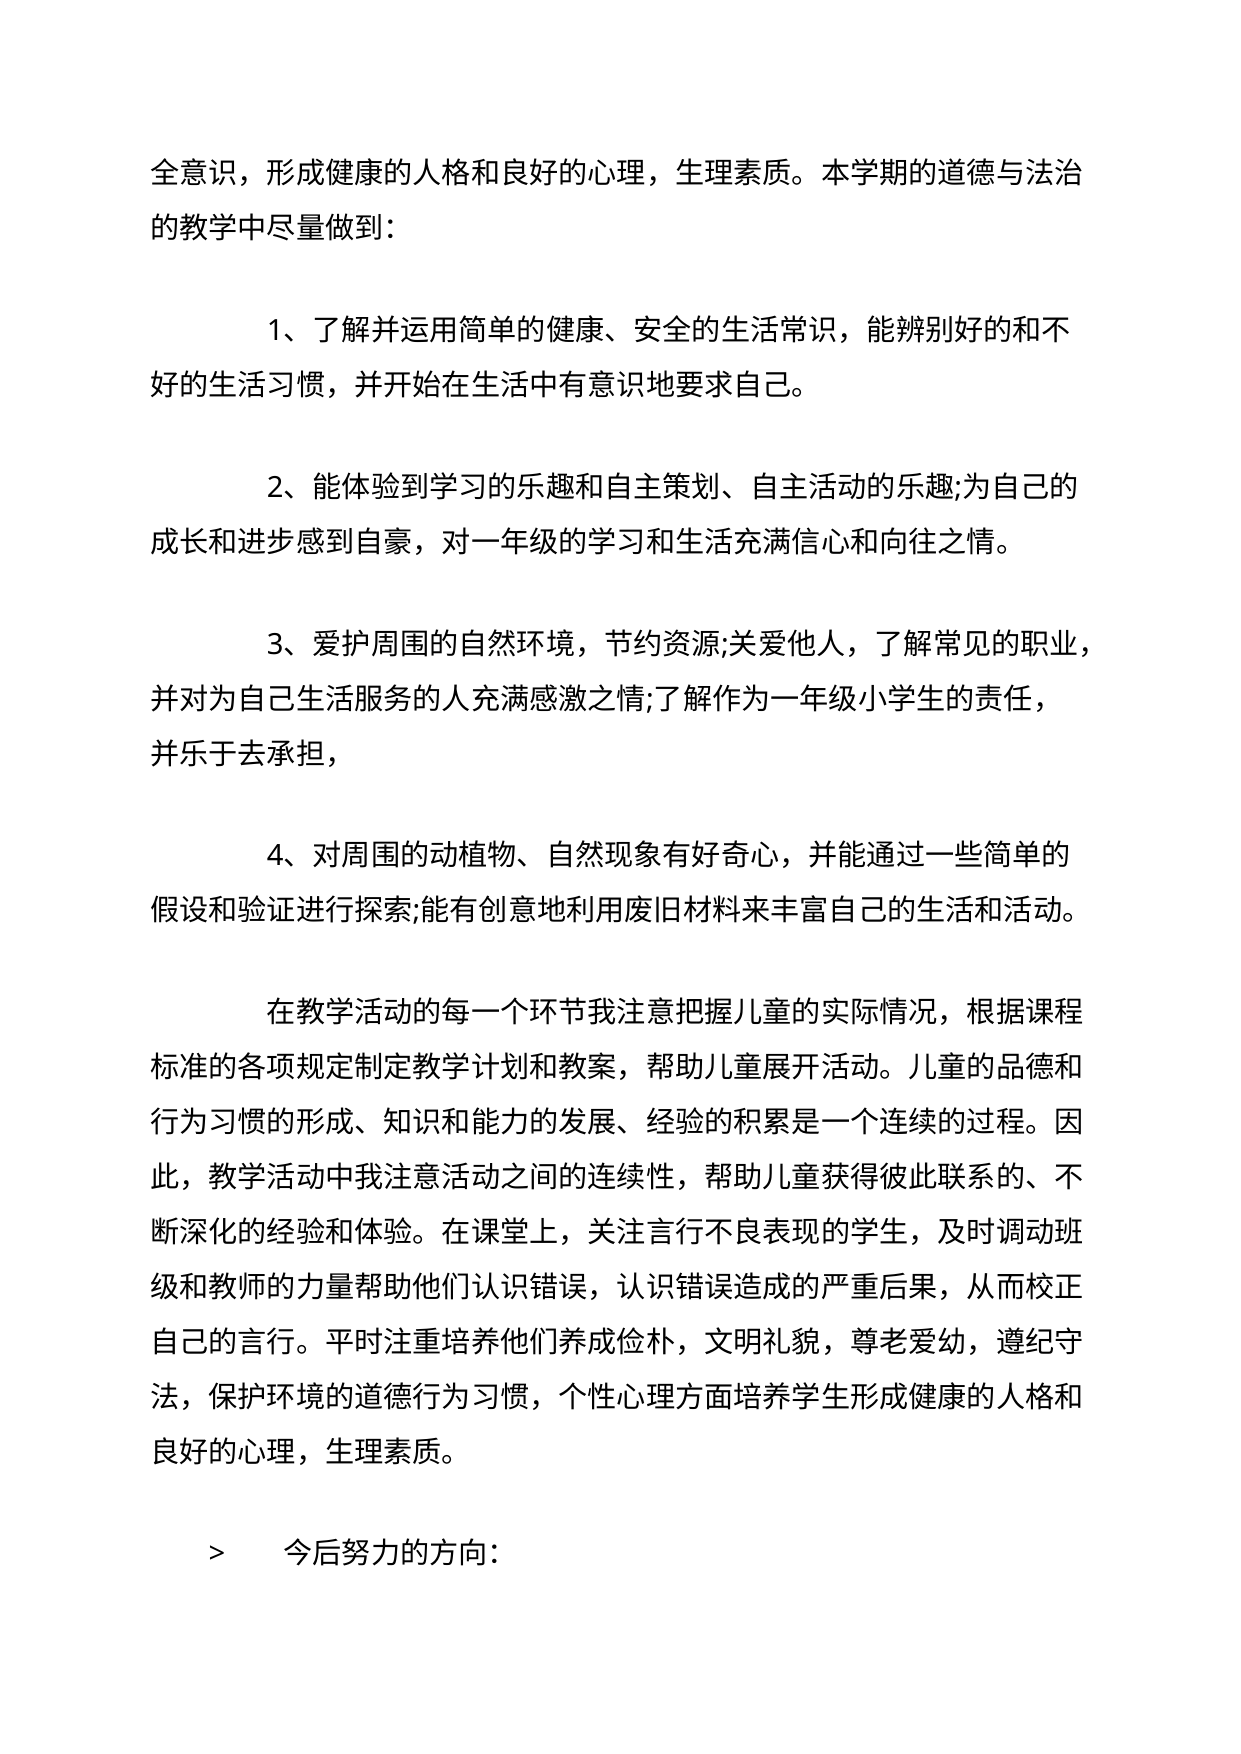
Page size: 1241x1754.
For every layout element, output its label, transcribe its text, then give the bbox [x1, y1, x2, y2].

text > 今后努力的方向： [150, 1530, 1090, 1572]
text 2、能体验到学习的乐趣和自主策划、自主活动的乐趣;为自己的成长和进步感到自豪，对一年级的学习和生活充满信心和向往之情。 [150, 463, 1090, 561]
text 在教学活动的每一个环节我注意把握儿童的实际情况，根据课程标准的各项规定制定教学计划和教案，帮助儿童展开活动。儿童的品德和行为习惯的形成、知识和能力的发展、经验的积累是一个连续的过程。因此，教学活动中我注意活动之间的连续性，帮助儿童获得彼此联系的、不断深化的经验和体验。在课堂上，关注言行不良表现的学生，及时调动班级和教师的力量帮助他们认识错误，认识错误造成的严重后果，从而校正自己的言行。平时注重培养他们养成俭朴，文明礼貌，尊老爱幼，遵纪守法，保护环境的道德行为习惯，个性心理方面培养学生形成健康的人格和良好的心理，生理素质。 [150, 989, 1090, 1470]
text 1、了解并运用简单的健康、安全的生活常识，能辨别好的和不好的生活习惯，并开始在生活中有意识地要求自己。 [150, 307, 1090, 404]
text 4、对周围的动植物、自然现象有好奇心，并能通过一些简单的假设和验证进行探索;能有创意地利用废旧材料来丰富自己的生活和活动。 [150, 832, 1090, 929]
text 3、爱护周围的自然环境，节约资源;关爱他人，了解常见的职业，并对为自己生活服务的人充满感激之情;了解作为一年级小学生的责任，并乐于去承担， [150, 620, 1090, 772]
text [150, 150, 1090, 247]
